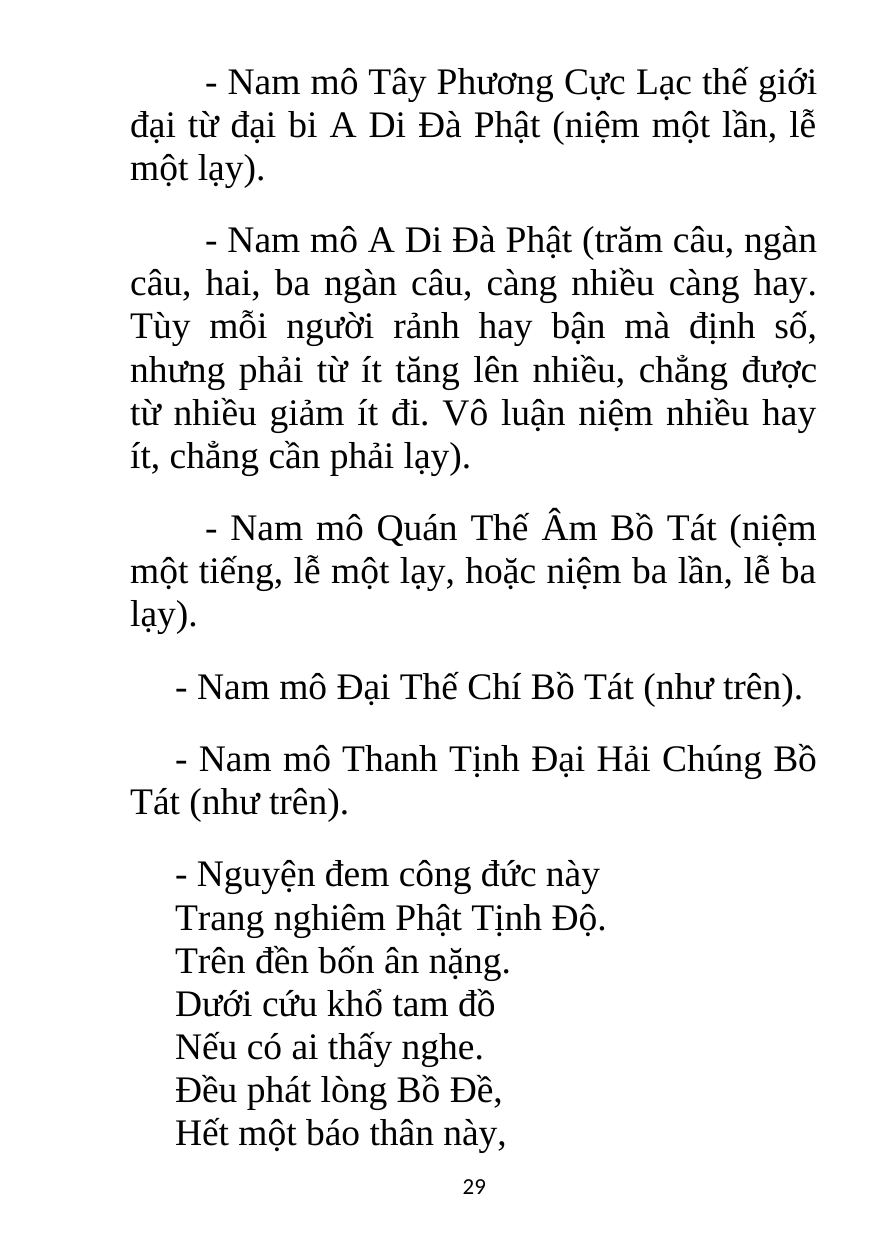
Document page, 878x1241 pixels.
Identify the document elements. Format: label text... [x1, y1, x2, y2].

text - Nam mô Tây Phương Cực Lạc thế giới đại từ đại bi A Di Ðà Phật (niệm một lần, lễ một lạy). [130, 59, 818, 188]
text Ðều phát lòng Bồ Ðề, [130, 1067, 818, 1111]
text - Nam mô Ðại Thế Chí Bồ Tát (như trên). [130, 664, 818, 707]
text Trên đền bốn ân nặng. [130, 938, 818, 981]
text - Nguyện đem công đức này [130, 852, 818, 895]
text Trang nghiêm Phật Tịnh Ðộ. [130, 895, 818, 938]
text - Nam mô A Di Ðà Phật (trăm câu, ngàn câu, hai, ba ngàn câu, càng nhiều càng hay. Tùy mỗi người rảnh hay bận mà định số, nhưng phải từ ít tăng lên nhiều, chẳng được từ nhiều giảm ít đi. Vô luận niệm nhiều hay ít, chẳng cần phải lạy). [130, 218, 818, 476]
text - Nam mô Thanh Tịnh Ðại Hải Chúng Bồ Tát (như trên). [130, 736, 818, 823]
text Hết một báo thân này, [130, 1111, 818, 1154]
text Dưới cứu khổ tam đồ [130, 981, 818, 1024]
text Nếu có ai thấy nghe. [130, 1024, 818, 1067]
text - Nam mô Quán Thế Âm Bồ Tát (niệm một tiếng, lễ một lạy, hoặc niệm ba lần, lễ ba lạy). [130, 506, 818, 635]
